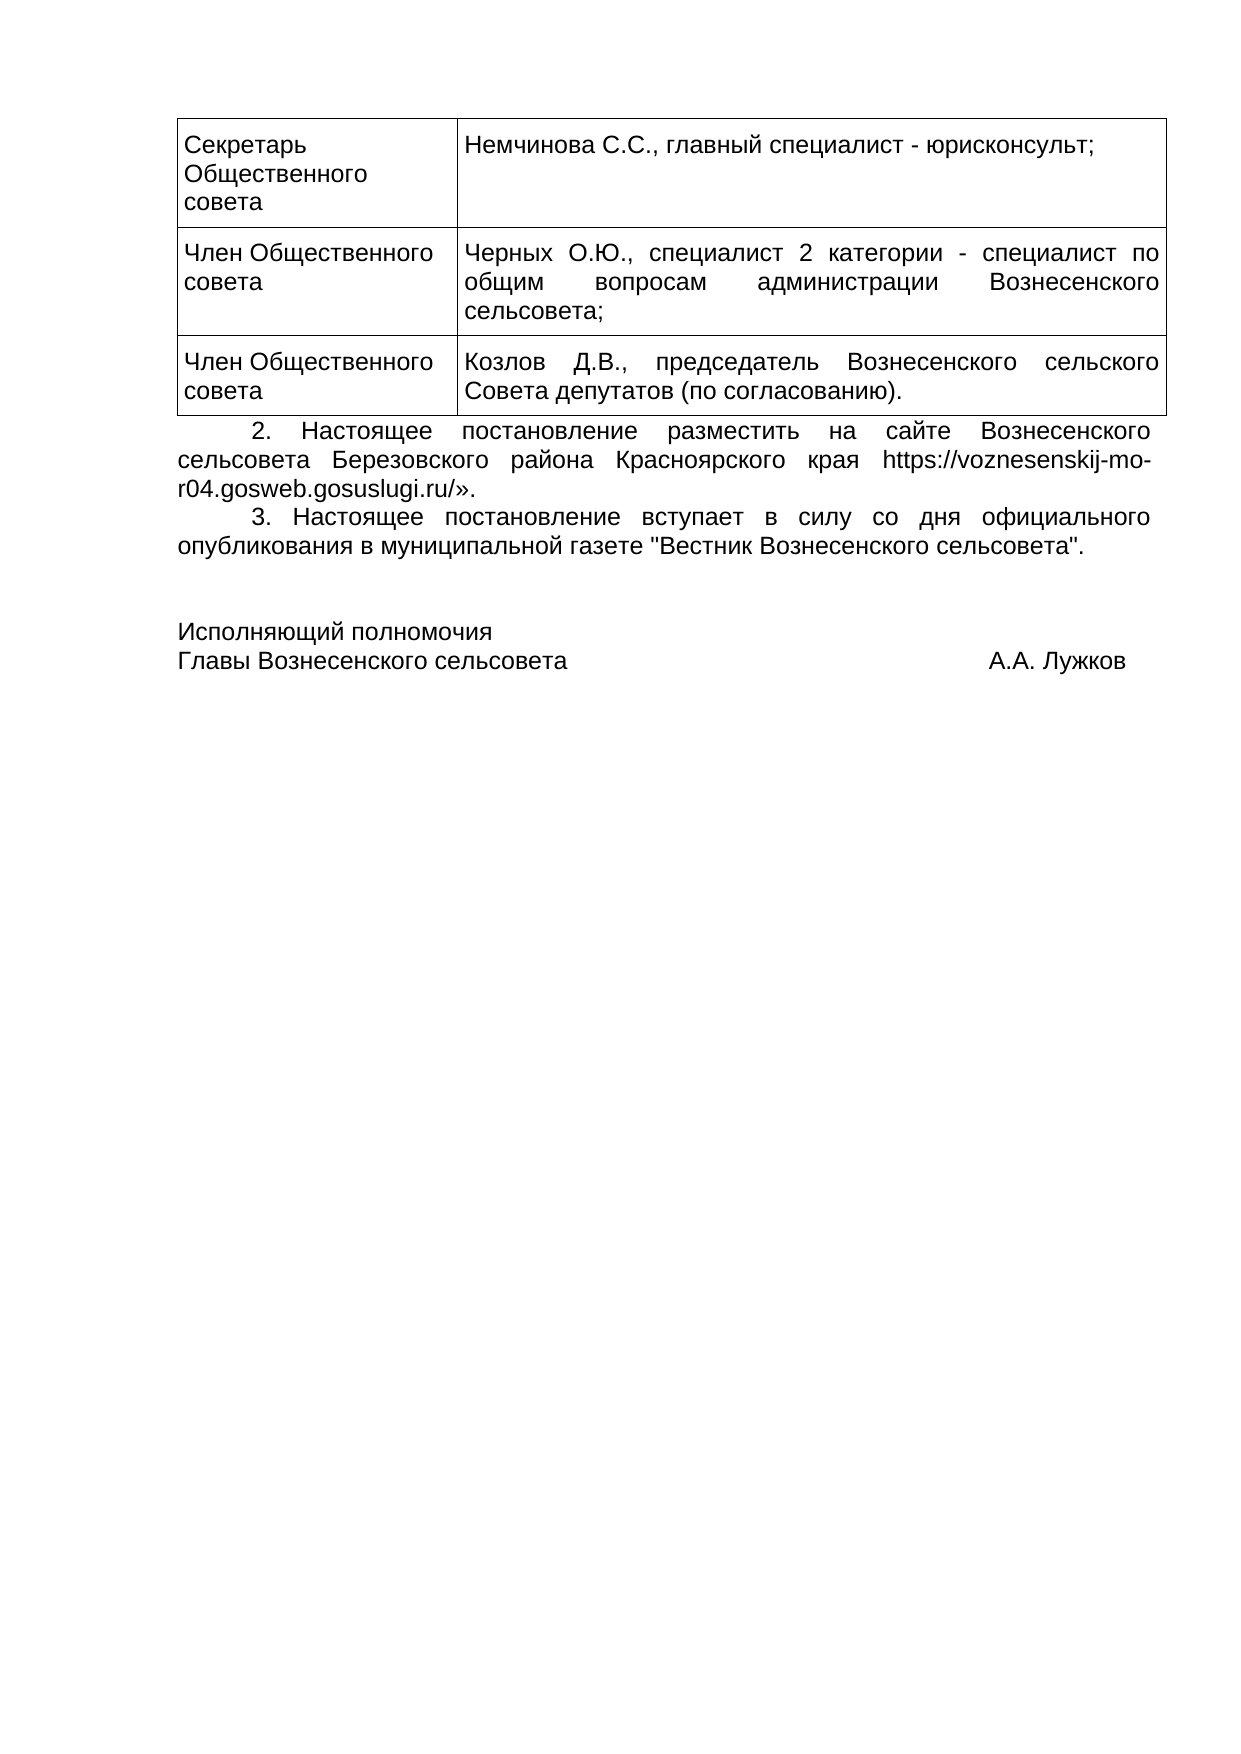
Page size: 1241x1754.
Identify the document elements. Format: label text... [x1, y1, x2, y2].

list 3. Настоящее постановление вступает в силу со дня официального опубликования в муниципальной газете "Вестник Вознесенского сельсовета". [177, 502, 1152, 560]
text Главы Вознесенского сельсовета А.А. Лужков [177, 646, 1152, 675]
text Исполняющий полномочия [177, 617, 1152, 646]
text 2. Настоящее постановление разместить на сайте Вознесенского сельсовета Березовского района Красноярского края ». [177, 416, 1152, 502]
table_cell Козлов Д.В., председатель Вознесенского сельского Совета депутатов (по согласованию). [458, 336, 1166, 415]
table_cell Черных О.Ю., специалист 2 категории - специалист по общим вопросам администрации Вознесенского сельсовета; [458, 228, 1166, 335]
table_cell Член Общественного совета [178, 336, 457, 415]
table_cell Секретарь Общественного совета [178, 119, 457, 227]
table_cell Немчинова С.С., главный специалист - юрисконсульт; [458, 119, 1166, 227]
table_cell Член Общественного совета [178, 228, 457, 335]
